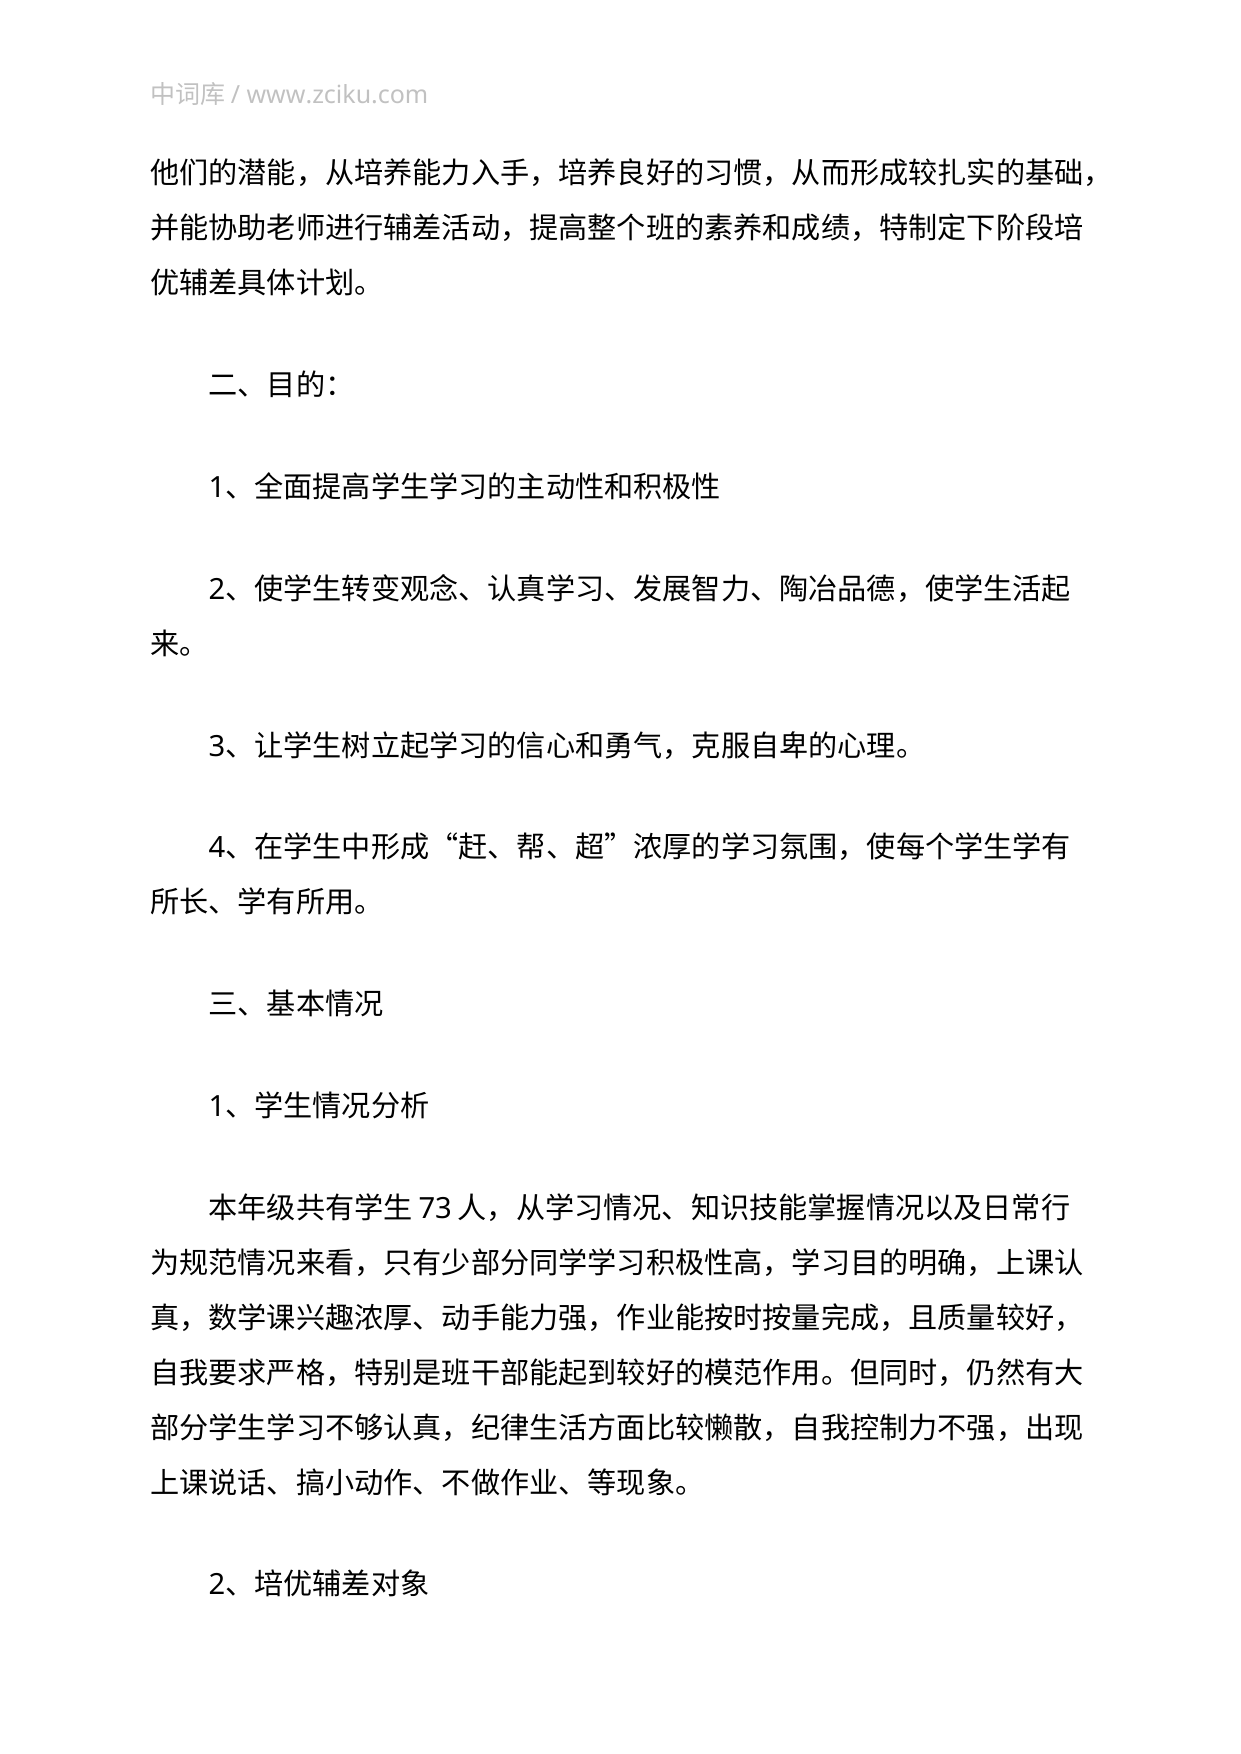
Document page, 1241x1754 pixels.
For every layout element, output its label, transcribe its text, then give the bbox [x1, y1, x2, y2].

text 本年级共有学生73人，从学习情况、知识技能掌握情况以及日常行为规范情况来看，只有少部分同学学习积极性高，学习目的明确，上课认真，数学课兴趣浓厚、动手能力强，作业能按时按量完成，且质量较好，自我要求严格，特别是班干部能起到较好的模范作用。但同时，仍然有大部分学生学习不够认真，纪律生活方面比较懒散，自我控制力不强，出现上课说话、搞小动作、不做作业、等现象。 [150, 1184, 1090, 1501]
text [150, 150, 1090, 302]
text 三、基本情况 [150, 981, 1090, 1023]
text 3、让学生树立起学习的信心和勇气，克服自卑的心理。 [150, 722, 1090, 764]
text 1、全面提高学生学习的主动性和积极性 [150, 463, 1090, 506]
text 二、目的： [150, 362, 1090, 404]
text 4、在学生中形成“赶、帮、超”浓厚的学习氛围，使每个学生学有所长、学有所用。 [150, 824, 1090, 921]
text 1、学生情况分析 [150, 1083, 1090, 1125]
text 2、培优辅差对象 [150, 1561, 1090, 1603]
text 2、使学生转变观念、认真学习、发展智力、陶冶品德，使学生活起来。 [150, 565, 1090, 663]
